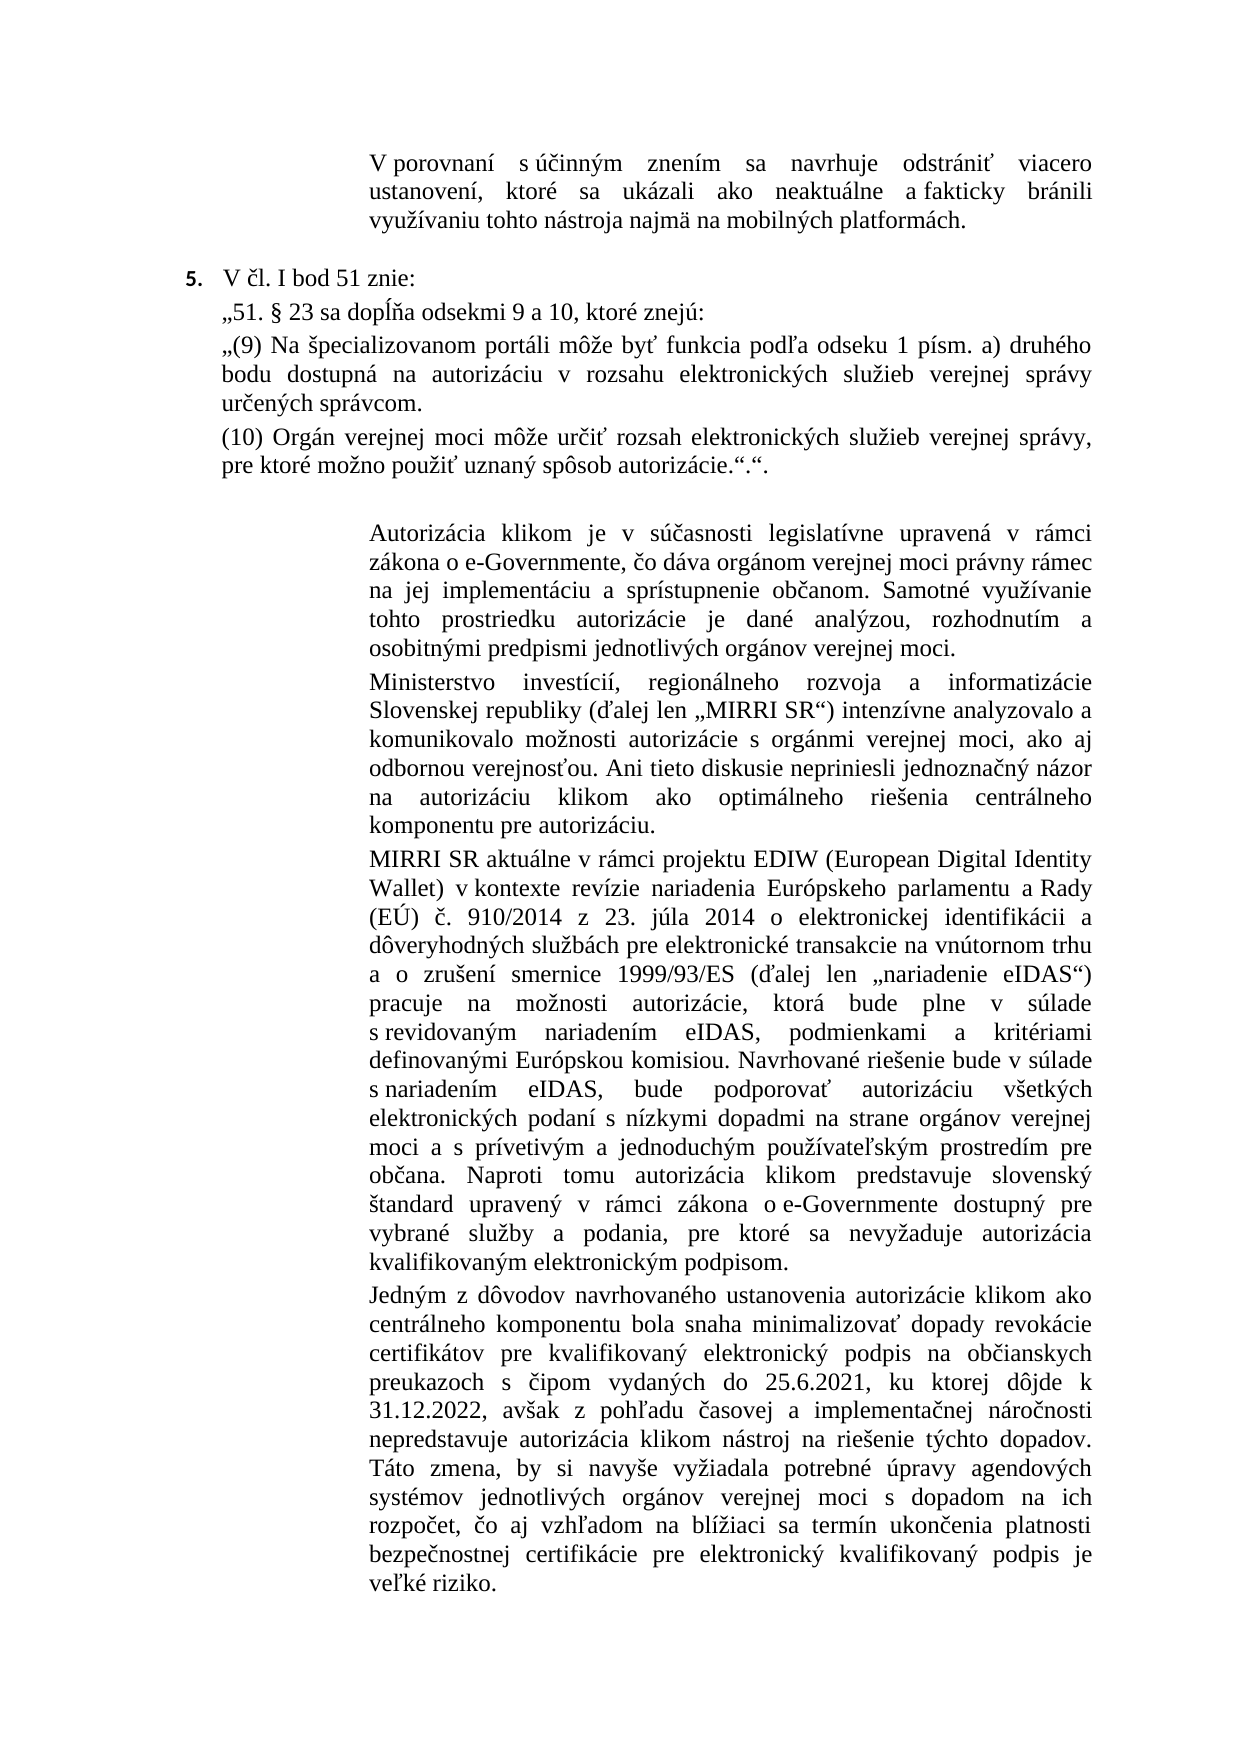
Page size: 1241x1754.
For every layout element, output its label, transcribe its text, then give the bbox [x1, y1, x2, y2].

subtitle V čl. I bod 51 znie: [185, 263, 1093, 292]
text Ministerstvo investícií, regionálneho rozvoja a informatizácie Slovenskej republiky (ďalej len „MIRRI SR“) intenzívne analyzovalo a komunikovalo možnosti autorizácie s orgánmi verejnej moci, ako aj odbornou verejnosťou. Ani tieto diskusie nepriniesli jednoznačný názor na autorizáciu klikom ako optimálneho riešenia centrálneho komponentu pre autorizáciu. [369, 667, 1093, 839]
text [369, 148, 1093, 234]
text Autorizácia klikom je v súčasnosti legislatívne upravená v rámci zákona o e-Governmente, čo dáva orgánom verejnej moci právny rámec na jej implementáciu a sprístupnenie občanom. Samotné využívanie tohto prostriedku autorizácie je dané analýzou, rozhodnutím a osobitnými predpismi jednotlivých orgánov verejnej moci. [369, 518, 1093, 662]
text (10) Orgán verejnej moci môže určiť rozsah elektronických služieb verejnej správy, pre ktoré možno použiť uznaný spôsob autorizácie.“.“. [221, 422, 1093, 479]
text MIRRI SR aktuálne v rámci projektu EDIW (European Digital Identity Wallet) v kontexte revízie nariadenia Európskeho parlamentu a Rady (EÚ) č. 910/2014 z 23. júla 2014 o elektronickej identifikácii a dôveryhodných službách pre elektronické transakcie na vnútornom trhu a o zrušení smernice 1999/93/ES (ďalej len „nariadenie eIDAS“) pracuje na možnosti autorizácie, ktorá bude plne v súlade s revidovaným nariadením eIDAS, podmienkami a kritériami definovanými Európskou komisiou. Navrhované riešenie bude v súlade s nariadením eIDAS, bude podporovať autorizáciu všetkých elektronických podaní s nízkymi dopadmi na strane orgánov verejnej moci a s prívetivým a jednoduchým používateľským prostredím pre občana. Naproti tomu autorizácia klikom predstavuje slovenský štandard upravený v rámci zákona o e-Governmente dostupný pre vybrané služby a podania, pre ktoré sa nevyžaduje autorizácia kvalifikovaným elektronickým podpisom. [369, 844, 1093, 1275]
text „51. § 23 sa dopĺňa odsekmi 9 a 10, ktoré znejú: [162, 297, 1093, 325]
text „(9) Na špecializovanom portáli môže byť funkcia podľa odseku 1 písm. a) druhého bodu dostupná na autorizáciu v rozsahu elektronických služieb verejnej správy určených správcom. [221, 330, 1093, 417]
text Jedným z dôvodov navrhovaného ustanovenia autorizácie klikom ako centrálneho komponentu bola snaha minimalizovať dopady revokácie certifikátov pre kvalifikovaný elektronický podpis na občianskych preukazoch s čipom vydaných do 25.6.2021, ku ktorej dôjde k 31.12.2022, avšak z pohľadu časovej a implementačnej náročnosti nepredstavuje autorizácia klikom nástroj na riešenie týchto dopadov. Táto zmena, by si navyše vyžiadala potrebné úpravy agendových systémov jednotlivých orgánov verejnej moci s dopadom na ich rozpočet, čo aj vzhľadom na blížiaci sa termín ukončenia platnosti bezpečnostnej certifikácie pre elektronický kvalifikovaný podpis je veľké riziko. [369, 1280, 1093, 1597]
